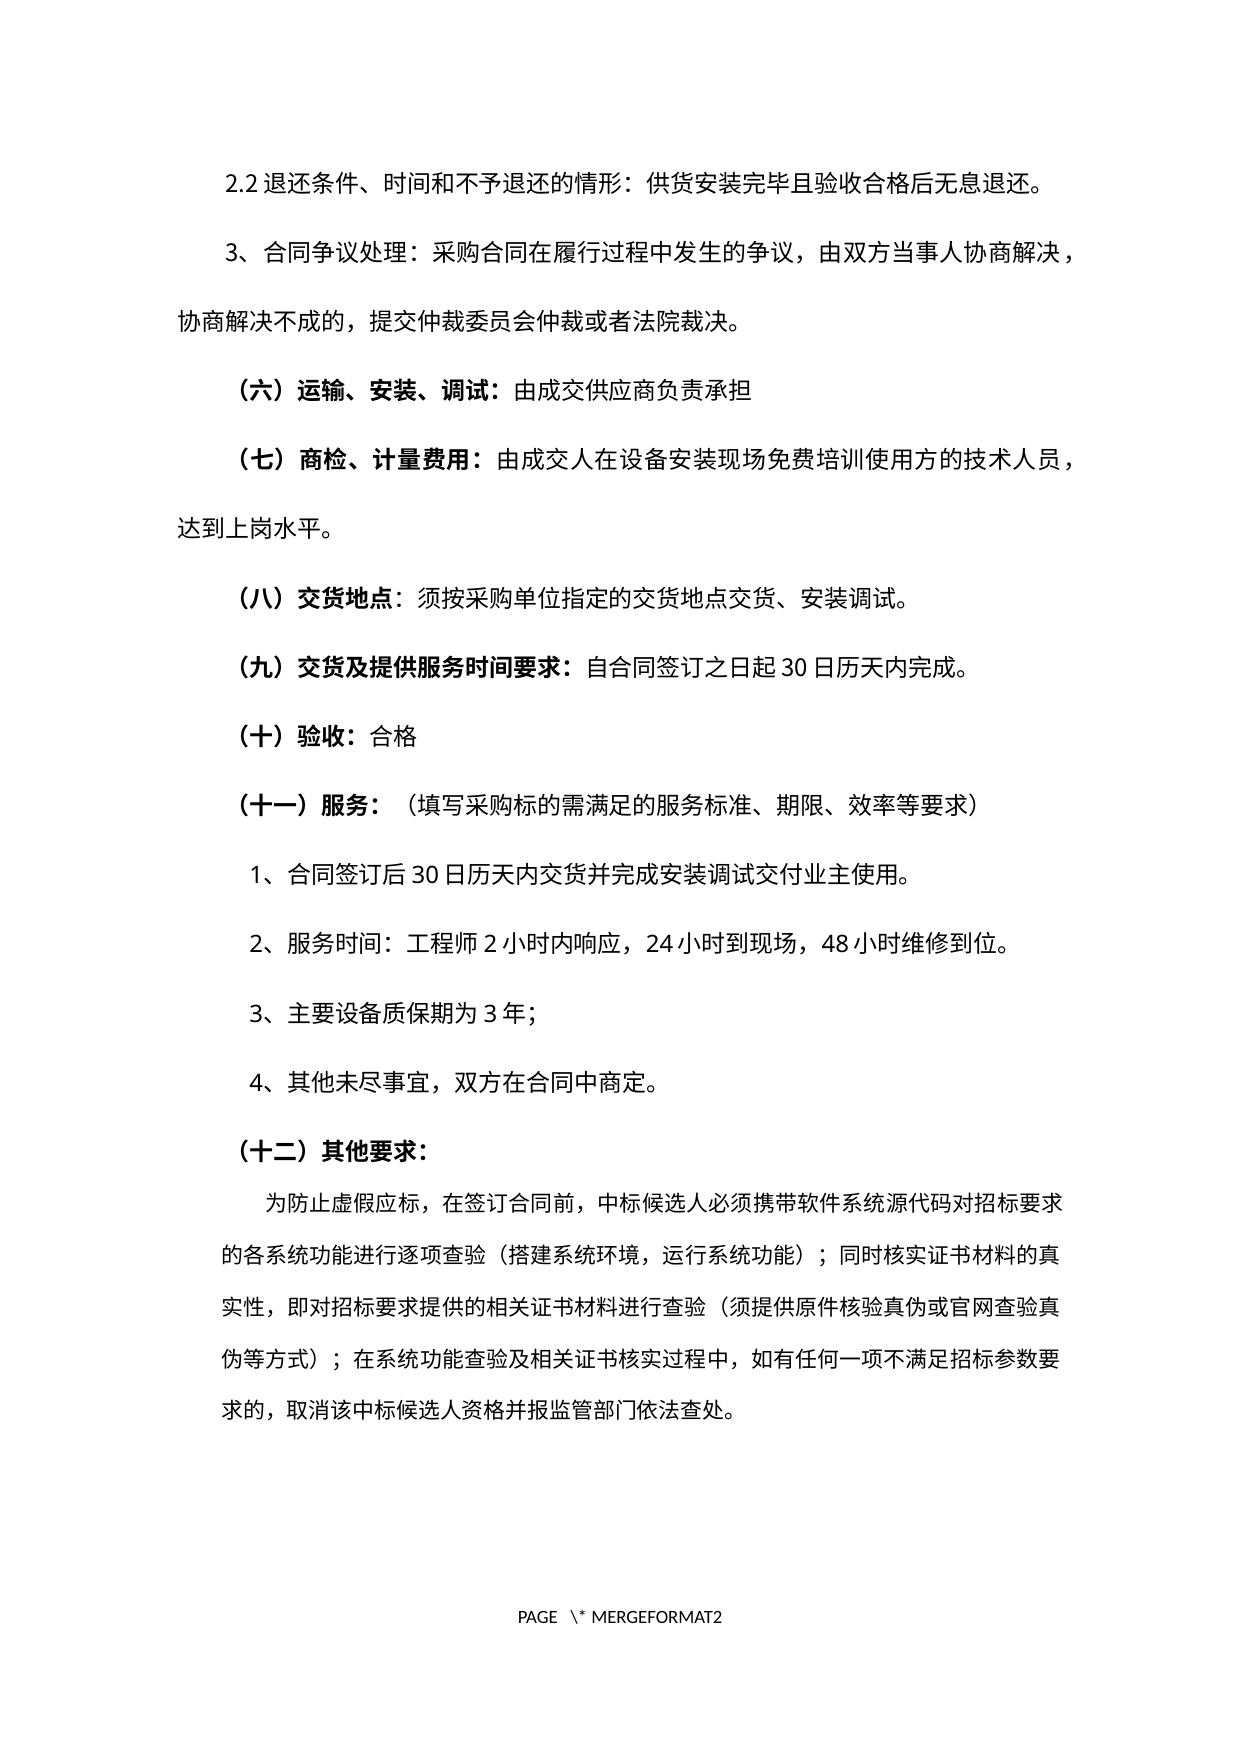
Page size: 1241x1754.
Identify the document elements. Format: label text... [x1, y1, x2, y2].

text 4、其他未尽事宜，双方在合同中商定。 [177, 1046, 1063, 1115]
text （八）交货地点：须按采购单位指定的交货地点交货、安装调试。 [177, 562, 1063, 631]
text （九）交货及提供服务时间要求：自合同签订之日起30日历天内完成。 [177, 631, 1063, 700]
text （七）商检、计量费用：由成交人在设备安装现场免费培训使用方的技术人员，达到上岗水平。 [177, 424, 1063, 562]
text （十一）服务：（填写采购标的需满足的服务标准、期限、效率等要求） [177, 769, 1063, 839]
text 为防止虚假应标，在签订合同前，中标候选人必须携带软件系统源代码对招标要求的各系统功能进行逐项查验（搭建系统环境，运行系统功能）；同时核实证书材料的真实性，即对招标要求提供的相关证书材料进行查验（须提供原件核验真伪或官网查验真伪等方式）；在系统功能查验及相关证书核实过程中，如有任何一项不满足招标参数要求的，取消该中标候选人资格并报监管部门依法查处。 [221, 1184, 1063, 1427]
text 3、合同争议处理：采购合同在履行过程中发生的争议，由双方当事人协商解决，协商解决不成的，提交仲裁委员会仲裁或者法院裁决。 [177, 216, 1063, 354]
text （十）验收：合格 [177, 700, 1063, 769]
text （六）运输、安装、调试：由成交供应商负责承担 [177, 354, 1063, 424]
text 3、主要设备质保期为3年； [177, 977, 1063, 1046]
text （十二）其他要求： [177, 1115, 1063, 1184]
text 2.2退还条件、时间和不予退还的情形：供货安装完毕且验收合格后无息退还。 [177, 147, 1063, 216]
text 1、合同签订后30日历天内交货并完成安装调试交付业主使用。 [177, 839, 1063, 908]
text 2、服务时间：工程师2小时内响应，24小时到现场，48小时维修到位。 [177, 908, 1063, 977]
